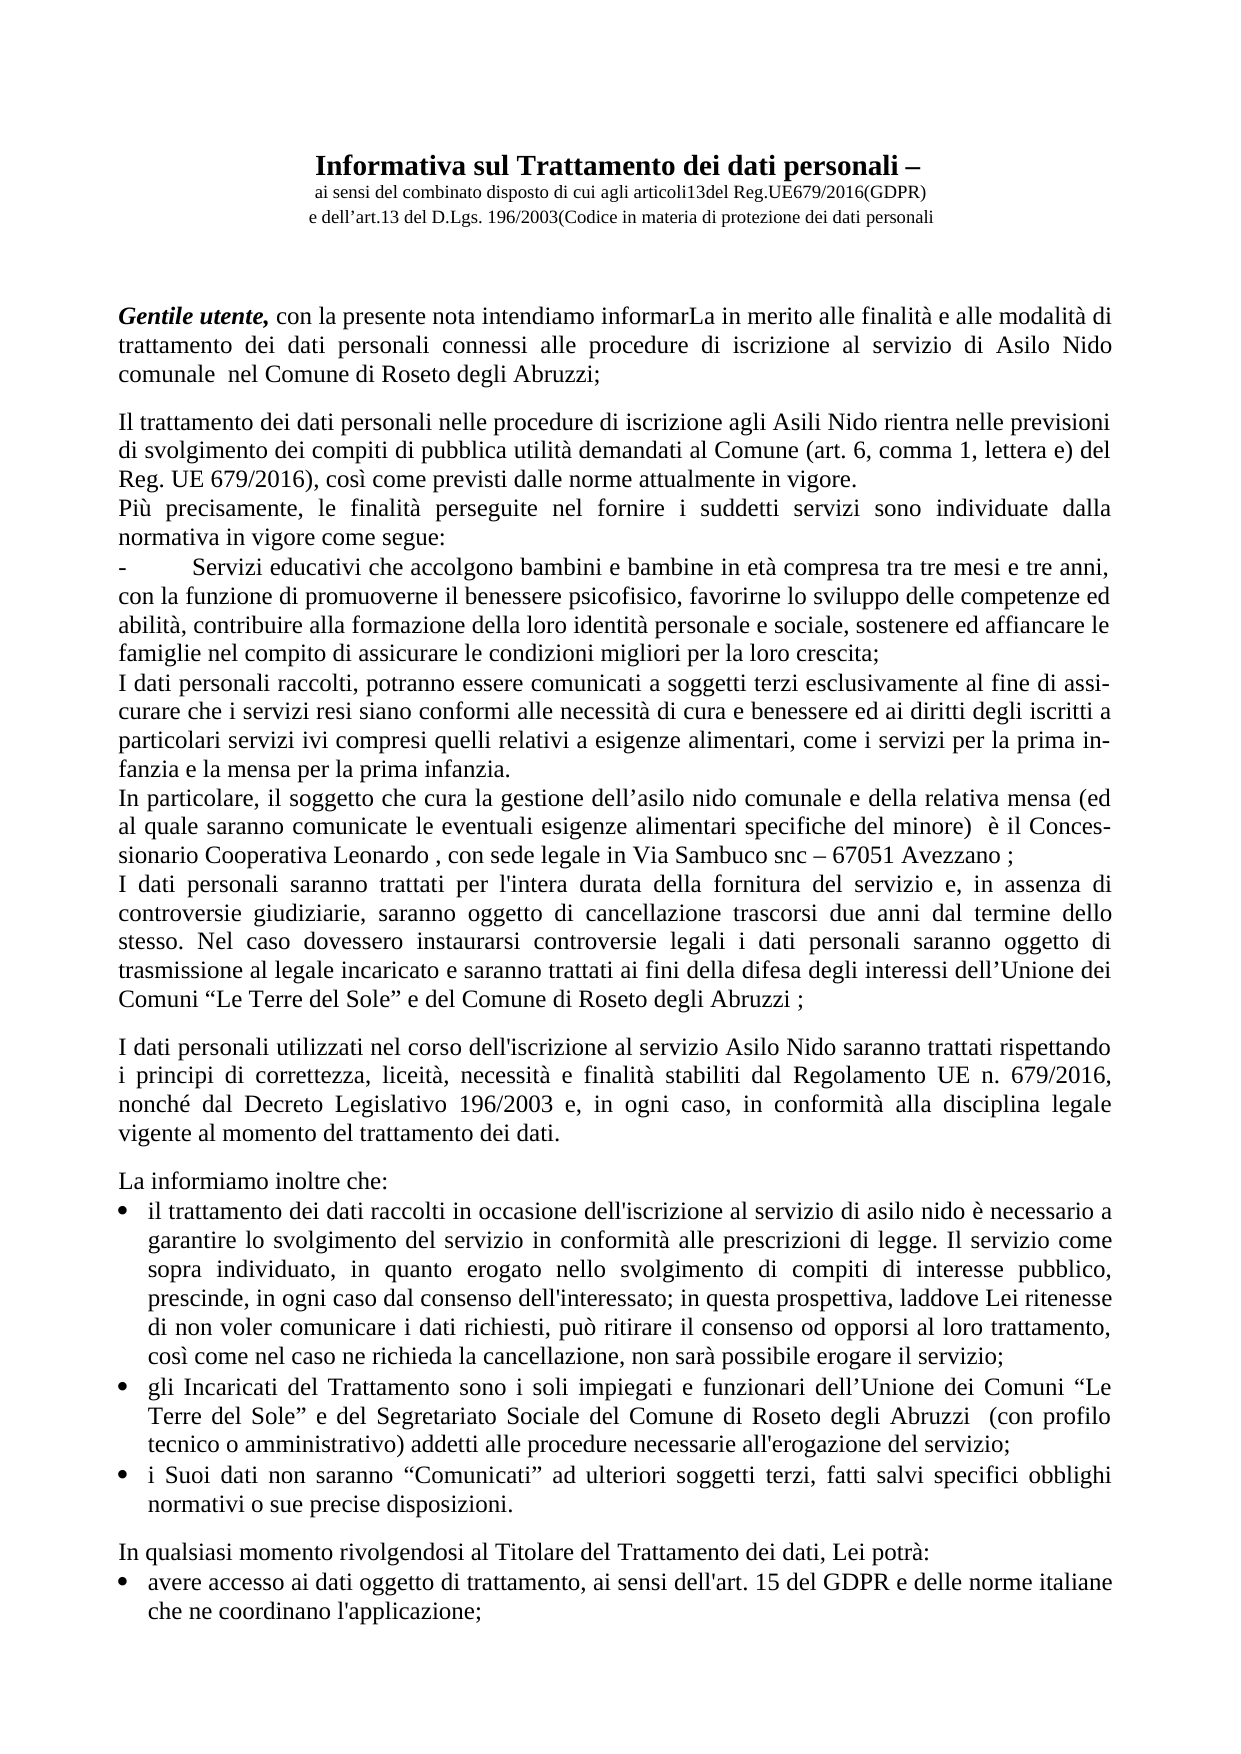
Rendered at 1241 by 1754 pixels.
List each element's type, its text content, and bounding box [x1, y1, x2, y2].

text Il trattamento dei dati personali nelle procedure di iscrizione agli Asili Nido rientra nelle previsioni di svolgimento dei compiti di pubblica utilità demandati al Comune (art. 6, comma 1, lettera e) del Reg. UE 679/2016), così come previsti dalle norme attualmente in vigore. [118, 407, 1112, 493]
text I dati personali saranno trattati per l'intera durata della fornitura del servizio e, in assenza di controversie giudiziarie, saranno oggetto di cancellazione trascorsi due anni dal termine dello stesso. Nel caso dovessero instaurarsi controversie legali i dati personali saranno oggetto di trasmissione al legale incaricato e saranno trattati ai fini della difesa degli interessi dell’Unione dei Comuni “Le Terre del Sole” e del Comune di Roseto degli Abruzzi ; [118, 869, 1113, 1013]
list avere accesso ai dati oggetto di trattamento, ai sensi dell'art. 15 del GDPR e delle norme italiane che ne coordinano l'applicazione; [118, 1568, 1113, 1625]
text In qualsiasi momento rivolgendosi al Titolare del Trattamento dei dati, Lei potrà: [118, 1537, 1107, 1566]
text In particolare, il soggetto che cura la gestione dell’asilo nido comunale e della relativa mensa (ed al quale saranno comunicate le eventuali esigenze alimentari specifiche del minore) è il Conces-sionario Cooperativa Leonardo , con sede legale in Via Sambuco snc – 67051 Avezzano ; [118, 783, 1112, 869]
text Informativa sul Trattamento dei dati personali – [118, 148, 1117, 182]
list gli Incaricati del Trattamento sono i soli impiegati e funzionari dell’Unione dei Comuni “Le Terre del Sole” e del Segretariato Sociale del Comune di Roseto degli Abruzzi (con profilo tecnico o amministrativo) addetti alle procedure necessarie all'erogazione del servizio; [118, 1372, 1113, 1459]
text e dell’art.13 del D.Lgs. 196/2003(Codice in materia di protezione dei dati personali [118, 206, 1124, 227]
list il trattamento dei dati raccolti in occasione dell'iscrizione al servizio di asilo nido è necessario a garantire lo svolgimento del servizio in conformità alle prescrizioni di legge. Il servizio come sopra individuato, in quanto erogato nello svolgimento di compiti di interesse pubblico, prescinde, in ogni caso dal consenso dell'interessato; in questa prospettiva, laddove Lei ritenesse di non voler comunicare i dati richiesti, può ritirare il consenso od opporsi al loro trattamento, così come nel caso ne richieda la cancellazione, non sarà possibile erogare il servizio; [118, 1196, 1113, 1370]
text I dati personali raccolti, potranno essere comunicati a soggetti terzi esclusivamente al fine di assi-curare che i servizi resi siano conformi alle necessità di cura e benessere ed ai diritti degli iscritti a particolari servizi ivi compresi quelli relativi a esigenze alimentari, come i servizi per la prima in-fanzia e la mensa per la prima infanzia. [118, 668, 1112, 783]
text I dati personali utilizzati nel corso dell'iscrizione al servizio Asilo Nido saranno trattati rispettando i principi di correttezza, liceità, necessità e finalità stabiliti dal Regolamento UE n. 679/2016, nonché dal Decreto Legislativo 196/2003 e, in ogni caso, in conformità alla disciplina legale vigente al momento del trattamento dei dati. [118, 1032, 1113, 1147]
list Servizi educativi che accolgono bambini e bambine in età compresa tra tre mesi e tre anni, con la funzione di promuoverne il benessere psicofisico, favorirne lo sviluppo delle competenze ed abilità, contribuire alla formazione della loro identità personale e sociale, sostenere ed affiancare le famiglie nel compito di assicurare le condizioni migliori per la loro crescita; [118, 553, 1111, 668]
text ai sensi del combinato disposto di cui agli articoli13del Reg.UE679/2016(GDPR) [118, 182, 1123, 203]
text Gentile utente, con la presente nota intendiamo informarLa in merito alle finalità e alle modalità di trattamento dei dati personali connessi alle procedure di iscrizione al servizio di Asilo Nido comunale nel Comune di Roseto degli Abruzzi; [118, 301, 1113, 387]
text Più precisamente, le finalità perseguite nel fornire i suddetti servizi sono individuate dalla normativa in vigore come segue: [118, 493, 1112, 550]
list i Suoi dati non saranno “Comunicati” ad ulteriori soggetti terzi, fatti salvi specifici obblighi normativi o sue precise disposizioni. [118, 1461, 1113, 1518]
text La informiamo inoltre che: [118, 1166, 1122, 1195]
